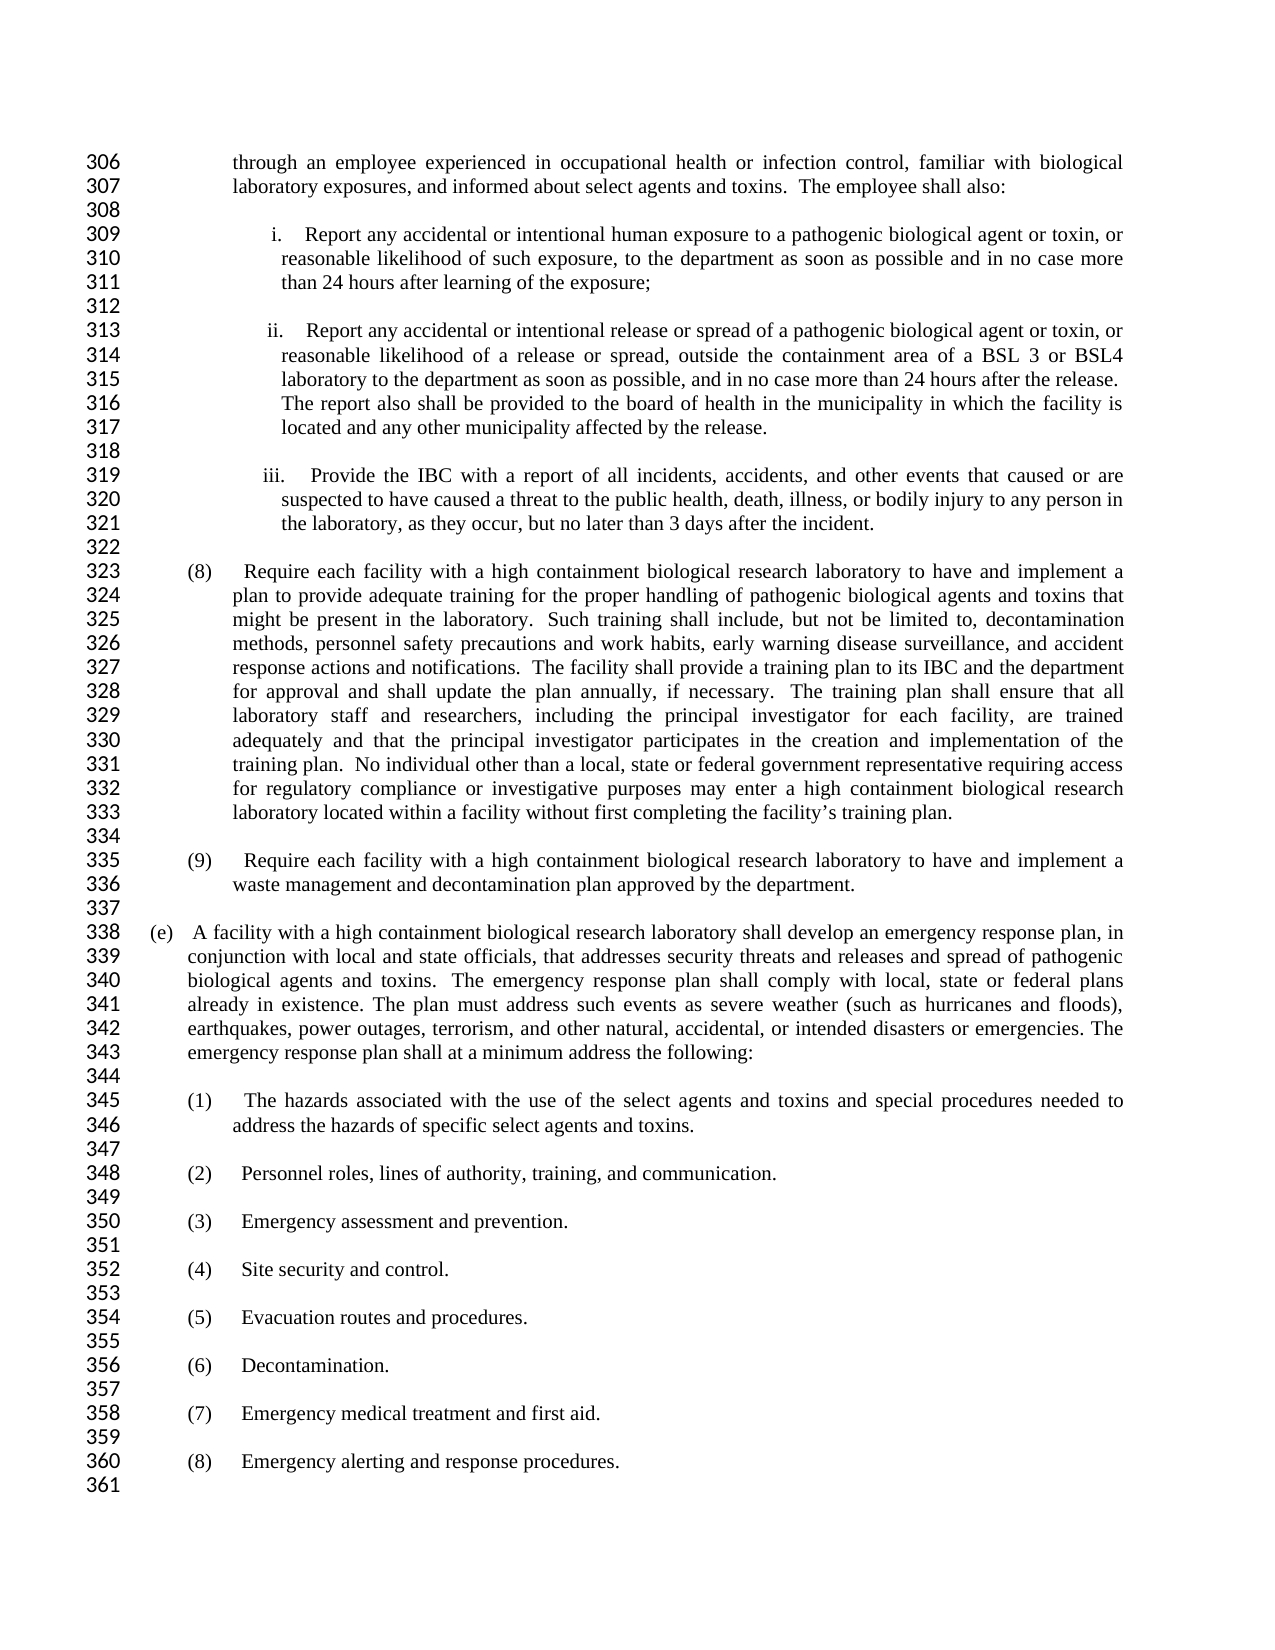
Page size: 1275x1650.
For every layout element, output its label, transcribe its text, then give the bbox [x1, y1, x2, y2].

text (4) Site security and control. [187, 1257, 1125, 1281]
text (5) Evacuation routes and procedures. [187, 1305, 1125, 1329]
text (6) Decontamination. [187, 1353, 1125, 1377]
text (9) Require each facility with a high containment biological research laboratory to have and implement a waste management and decontamination plan approved by the department. [187, 848, 1125, 896]
text (3) Emergency assessment and prevention. [187, 1209, 1125, 1233]
text (2) Personnel roles, lines of authority, training, and communication. [187, 1161, 1125, 1185]
text (7) Emergency medical treatment and first aid. [187, 1401, 1125, 1425]
text (1) The hazards associated with the use of the select agents and toxins and special procedures needed to address the hazards of specific select agents and toxins. [187, 1088, 1125, 1137]
text (8) Emergency alerting and response procedures. [187, 1449, 1125, 1473]
text iii. Provide the IBC with a report of all incidents, accidents, and other events that caused or are suspected to have caused a threat to the public health, death, illness, or bodily injury to any person in the laboratory, as they occur, but no later than 3 days after the incident. [150, 463, 1125, 535]
text i. Report any accidental or intentional human exposure to a pathogenic biological agent or toxin, or reasonable likelihood of such exposure, to the department as soon as possible and in no case more than 24 hours after learning of the exposure; [150, 222, 1125, 294]
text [187, 150, 1125, 198]
text (8) Require each facility with a high containment biological research laboratory to have and implement a plan to provide adequate training for the proper handling of pathogenic biological agents and toxins that might be present in the laboratory. Such training shall include, but not be limited to, decontamination methods, personnel safety precautions and work habits, early warning disease surveillance, and accident response actions and notifications. The facility shall provide a training plan to its IBC and the department for approval and shall update the plan annually, if necessary. The training plan shall ensure that all laboratory staff and researchers, including the principal investigator for each facility, are trained adequately and that the principal investigator participates in the creation and implementation of the training plan. No individual other than a local, state or federal government representative requiring access for regulatory compliance or investigative purposes may enter a high containment biological research laboratory located within a facility without first completing the facility’s training plan. [187, 559, 1125, 824]
text ii. Report any accidental or intentional release or spread of a pathogenic biological agent or toxin, or reasonable likelihood of a release or spread, outside the containment area of a BSL 3 or BSL4 laboratory to the department as soon as possible, and in no case more than 24 hours after the release. The report also shall be provided to the board of health in the municipality in which the facility is located and any other municipality affected by the release. [150, 318, 1125, 439]
text (e) A facility with a high containment biological research laboratory shall develop an emergency response plan, in conjunction with local and state officials, that addresses security threats and releases and spread of pathogenic biological agents and toxins. The emergency response plan shall comply with local, state or federal plans already in existence. The plan must address such events as severe weather (such as hurricanes and floods), earthquakes, power outages, terrorism, and other natural, accidental, or intended disasters or emergencies. The emergency response plan shall at a minimum address the following: [150, 920, 1125, 1064]
